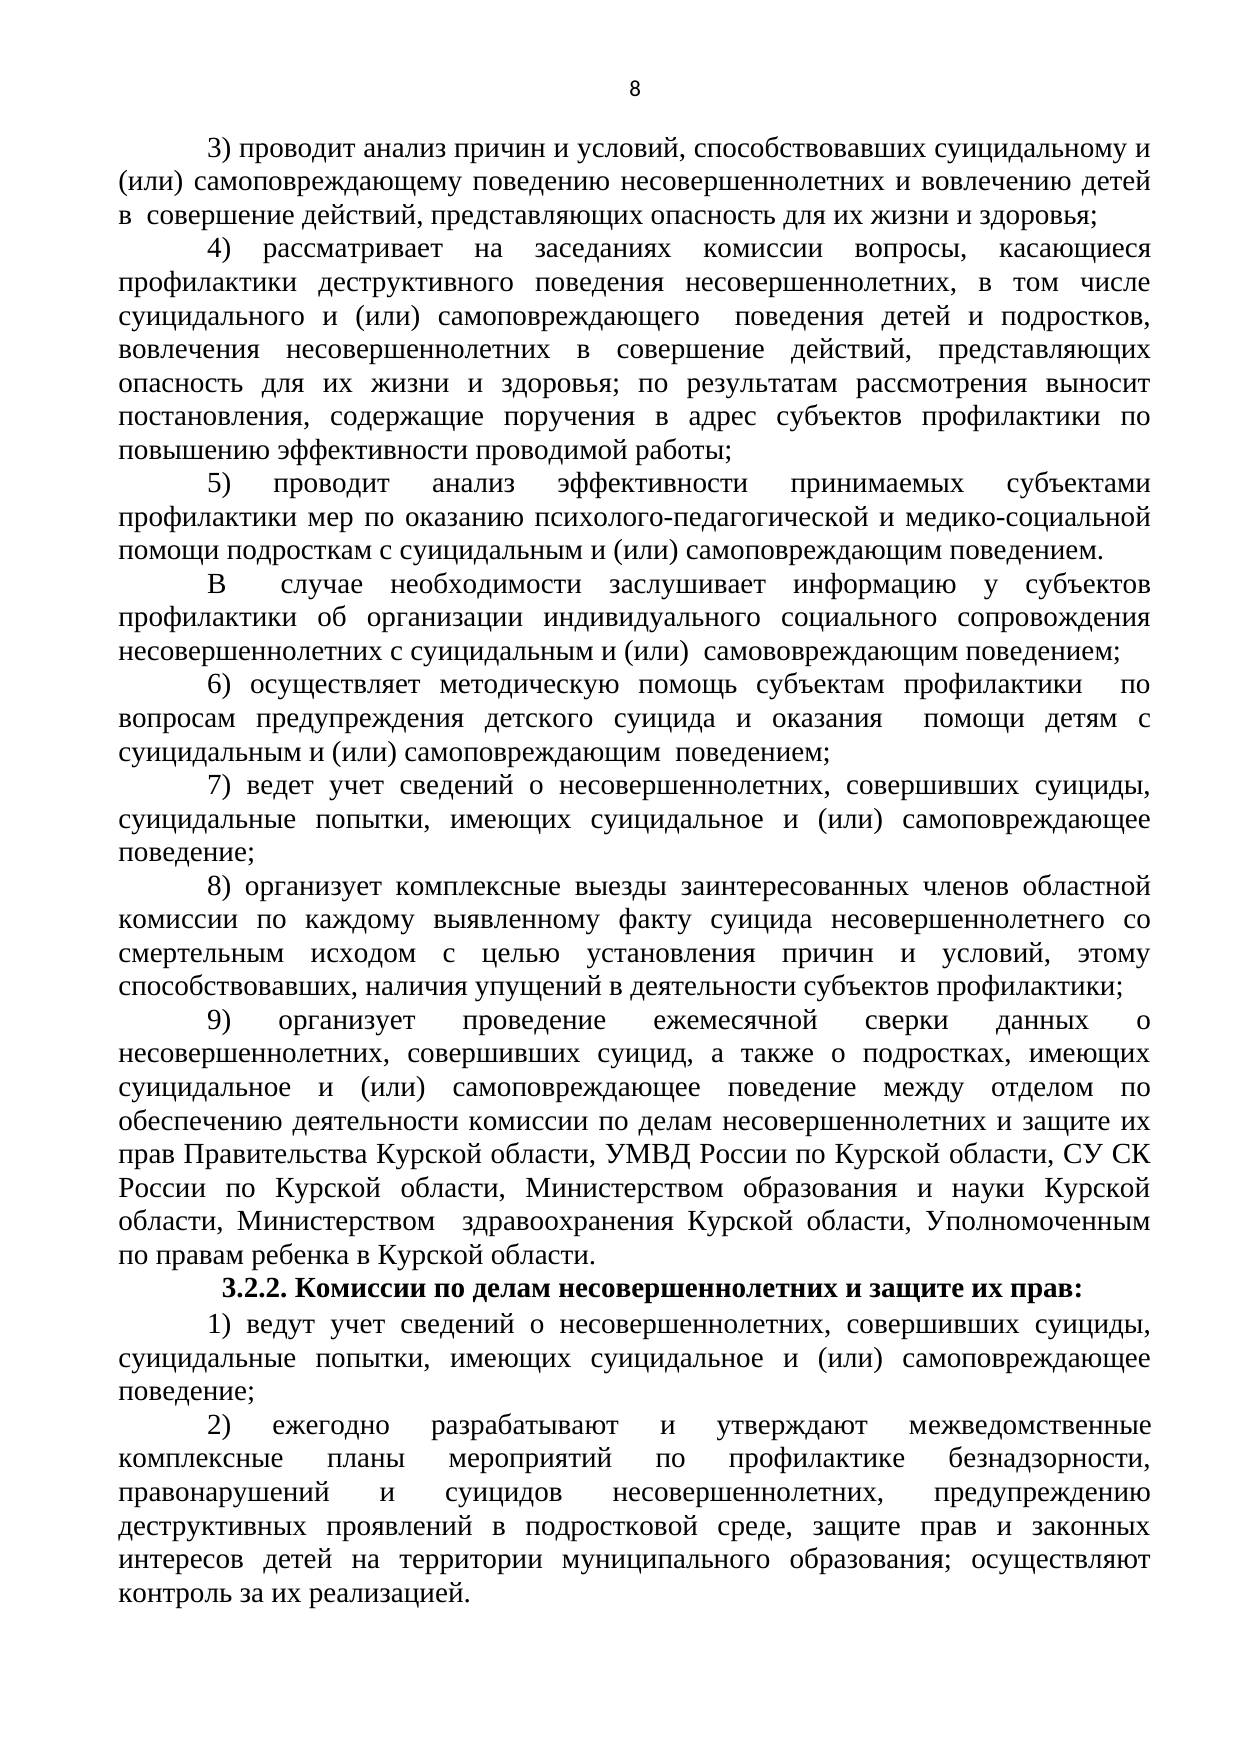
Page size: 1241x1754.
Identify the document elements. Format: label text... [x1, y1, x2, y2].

text 3.2.2. Комиссии по делам несовершеннолетних и защите их прав: [118, 1270, 1152, 1304]
text 7) ведет учет сведений о несовершеннолетних, совершивших суициды, суицидальные попытки, имеющих суицидальное и (или) самоповреждающее поведение; [118, 767, 1152, 868]
text 6) осуществляет методическую помощь субъектам профилактики по вопросам предупреждения детского суицида и оказания помощи детям с суицидальным и (или) самоповреждающим поведением; [118, 667, 1152, 767]
text 2) ежегодно разрабатывают и утверждают межведомственные комплексные планы мероприятий по профилактике безнадзорности, правонарушений и суицидов несовершеннолетних, предупреждению деструктивных проявлений в подростковой среде, защите прав и законных интересов детей на территории муниципального образования; осуществляют контроль за их реализацией. [118, 1407, 1152, 1608]
text 8) организует комплексные выезды заинтересованных членов областной комиссии по каждому выявленному факту суицида несовершеннолетнего со смертельным исходом с целью установления причин и условий, этому способствовавших, наличия упущений в деятельности субъектов профилактики; [118, 868, 1152, 1002]
text 1) ведут учет сведений о несовершеннолетних, совершивших суициды, суицидальные попытки, имеющих суицидальное и (или) самоповреждающее поведение; [118, 1306, 1152, 1407]
text 3) проводит анализ причин и условий, способствовавших суицидальному и (или) самоповреждающему поведению несовершеннолетних и вовлечению детей в совершение действий, представляющих опасность для их жизни и здоровья; [118, 130, 1152, 231]
text 9) организует проведение ежемесячной сверки данных о несовершеннолетних, совершивших суицид, а также о подростках, имеющих суицидальное и (или) самоповреждающее поведение между отделом по обеспечению деятельности комиссии по делам несовершеннолетних и защите их прав Правительства Курской области, УМВД России по Курской области, СУ СК России по Курской области, Министерством образования и науки Курской области, Министерством здравоохранения Курской области, Уполномоченным по правам ребенка в Курской области. [118, 1002, 1152, 1270]
text 5) проводит анализ эффективности принимаемых субъектами профилактики мер по оказанию психолого-педагогической и медико-социальной помощи подросткам с суицидальным и (или) самоповреждающим поведением. [118, 465, 1152, 566]
text В случае необходимости заслушивает информацию у субъектов профилактики об организации индивидуального социального сопровождения несовершеннолетних с суицидальным и (или) самововреждающим поведением; [118, 566, 1152, 667]
subtitle 4) рассматривает на заседаниях комиссии вопросы, касающиеся профилактики деструктивного поведения несовершеннолетних, в том числе суицидального и (или) самоповреждающего поведения детей и подростков, вовлечения несовершеннолетних в совершение действий, представляющих опасность для их жизни и здоровья; по результатам рассмотрения выносит постановления, содержащие поручения в адрес субъектов профилактики по повышению эффективности проводимой работы; [118, 231, 1152, 465]
